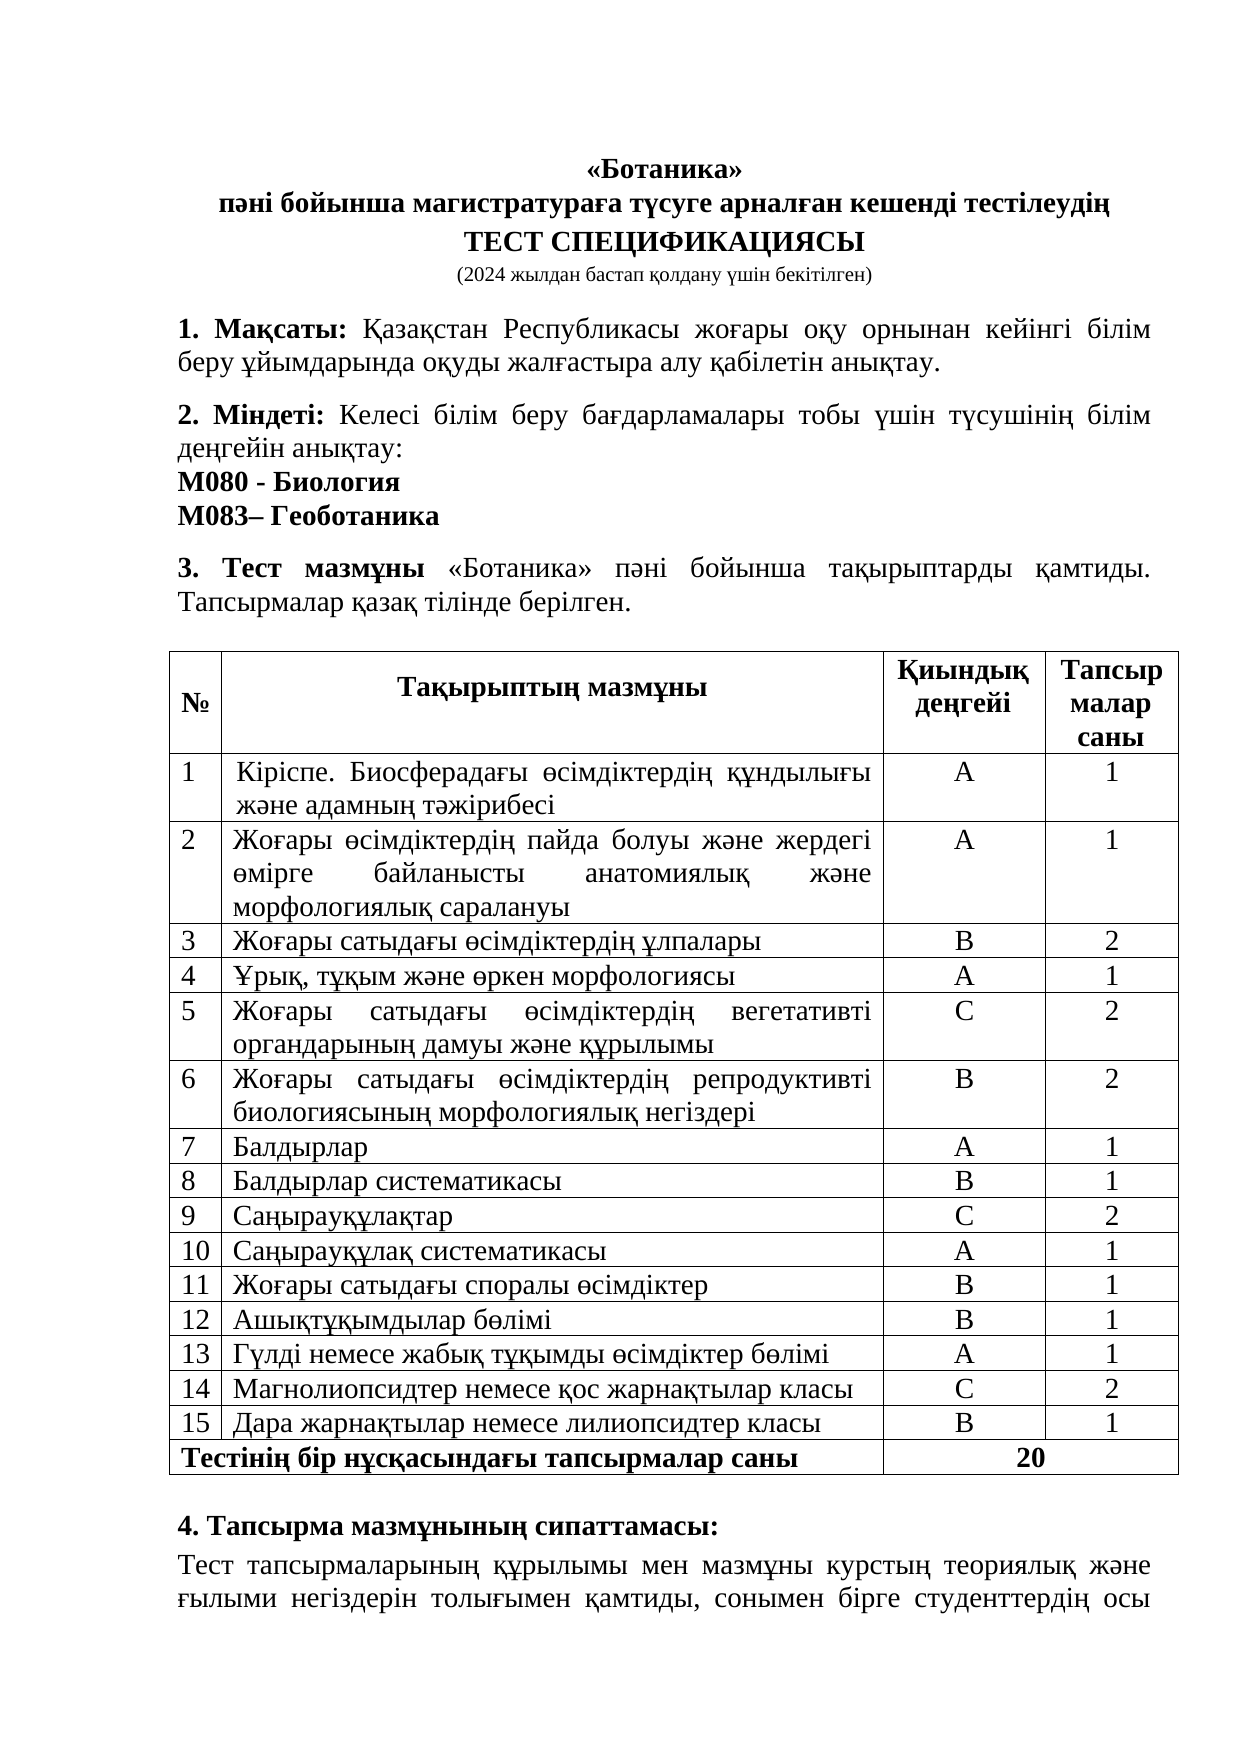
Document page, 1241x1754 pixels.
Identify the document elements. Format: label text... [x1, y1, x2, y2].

table_cell Тестінің бір нұсқасындағы тапсырмалар саны [170, 1440, 883, 1474]
table_cell 8 [170, 1164, 221, 1197]
table_cell С [884, 1371, 1045, 1404]
table_cell 1 [170, 754, 221, 821]
table_cell 2 [1046, 1198, 1178, 1232]
text ТЕСТ СПЕЦИФИКАЦИЯСЫ [177, 224, 1152, 257]
table_cell Ұрық, тұқым және өркен морфологиясы [222, 958, 883, 992]
text 1. Мақсаты: Қазақстан Республикасы жоғары оқу орнынан кейінгі білім беру ұйымдарында оқуды жалғастыра алу қабілетін анықтау. [177, 311, 1152, 378]
table_cell 1 [1046, 1302, 1178, 1335]
table_cell А [884, 754, 1045, 821]
table_cell А [884, 1233, 1045, 1266]
text (2024 жылдан бастап қолдану үшін бекітілген) [177, 262, 1152, 286]
text 2. Міндеті: Келесі білім беру бағдарламалары тобы үшін түсушінің білім деңгейін анықтау: [177, 397, 1152, 464]
table_cell 4 [170, 958, 221, 992]
table_cell 1 [1046, 822, 1178, 922]
table_header Қиындық деңгейі [884, 652, 1045, 753]
table_cell 2 [1046, 993, 1178, 1060]
table_cell 7 [170, 1129, 221, 1162]
table_cell 3 [170, 924, 221, 957]
table_cell С [884, 993, 1045, 1060]
table_cell 9 [170, 1198, 221, 1232]
table_cell Дара жарнақтылар немесе лилиопсидтер класы [222, 1406, 883, 1439]
table_cell В [884, 1302, 1045, 1335]
table_cell 6 [170, 1061, 221, 1128]
table_cell Кіріспе. Биосферадағы өсімдіктердің құндылығы және адамның тәжірибесі [222, 754, 883, 821]
table_cell A [884, 822, 1045, 922]
table_cell В [884, 924, 1045, 957]
table_cell C [884, 1198, 1045, 1232]
table_cell Жоғары сатыдағы өсімдіктердің ұлпалары [222, 924, 883, 957]
table_cell Жоғары сатыдағы өсімдіктердің репродуктивті биологиясының морфологиялық негіздері [222, 1061, 883, 1128]
table_header Тапсыр малар саны [1046, 652, 1178, 753]
table_cell Гүлді немесе жабық тұқымды өсімдіктер бөлімі [222, 1336, 883, 1370]
table_cell 1 [1046, 754, 1178, 821]
table_cell Балдырлар систематикасы [222, 1164, 883, 1197]
table_cell 1 [1046, 1336, 1178, 1370]
table_cell Саңырауқұлақ систематикасы [222, 1233, 883, 1266]
table_cell В [884, 1406, 1045, 1439]
table_cell В [884, 1267, 1045, 1301]
text 3. Тест мазмұны «Ботаника» пәні бойынша тақырыптарды қамтиды. Тапсырмалар қазақ тілінде берілген. [177, 550, 1152, 617]
table_cell Магнолиопсидтер немесе қос жарнақтылар класы [222, 1371, 883, 1404]
table_cell 14 [170, 1371, 221, 1404]
table_cell Саңырауқұлақтар [222, 1198, 883, 1232]
table_cell 11 [170, 1267, 221, 1301]
table_cell В [884, 1061, 1045, 1128]
table_cell B [884, 1164, 1045, 1197]
table_cell 20 [884, 1440, 1178, 1474]
text 4. Тапсырма мазмұнының сипаттамасы: [177, 1508, 1152, 1542]
table_cell 1 [1046, 1233, 1178, 1266]
table_cell Жоғары сатыдағы өсімдіктердің вегетативті органдарының дамуы және құрылымы [222, 993, 883, 1060]
table_cell Жоғары сатыдағы споралы өсімдіктер [222, 1267, 883, 1301]
table_cell 2 [1046, 924, 1178, 957]
text «Ботаника» [177, 152, 1152, 185]
text М083– Геоботаника [177, 498, 1152, 531]
table_cell 15 [170, 1406, 221, 1439]
table_cell 1 [1046, 1129, 1178, 1162]
table_cell 2 [1046, 1371, 1178, 1404]
table_cell 10 [170, 1233, 221, 1266]
table_cell 2 [170, 822, 221, 922]
table_cell А [884, 958, 1045, 992]
text М080 - Биология [177, 464, 1152, 498]
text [177, 1547, 1152, 1614]
table_cell 1 [1046, 1267, 1178, 1301]
table_cell 13 [170, 1336, 221, 1370]
table_cell А [884, 1129, 1045, 1162]
table_cell 12 [170, 1302, 221, 1335]
table_cell 1 [1046, 958, 1178, 992]
text пәні бойынша магистратураға түсуге арналған кешенді тестілеудің [177, 185, 1152, 219]
table_cell Ашықтұқымдылар бөлімі [222, 1302, 883, 1335]
table_cell 5 [170, 993, 221, 1060]
table_header Тақырыптың мазмұны [222, 652, 883, 753]
table_cell Жоғары өсімдіктердің пайда болуы және жердегі өмірге байланысты анатомиялық және морфологиялық саралануы [222, 822, 883, 922]
table_cell 1 [1046, 1406, 1178, 1439]
table_cell 2 [1046, 1061, 1178, 1128]
table_header № [170, 652, 221, 753]
table_cell А [884, 1336, 1045, 1370]
table_cell 1 [1046, 1164, 1178, 1197]
table_cell Балдырлар [222, 1129, 883, 1162]
